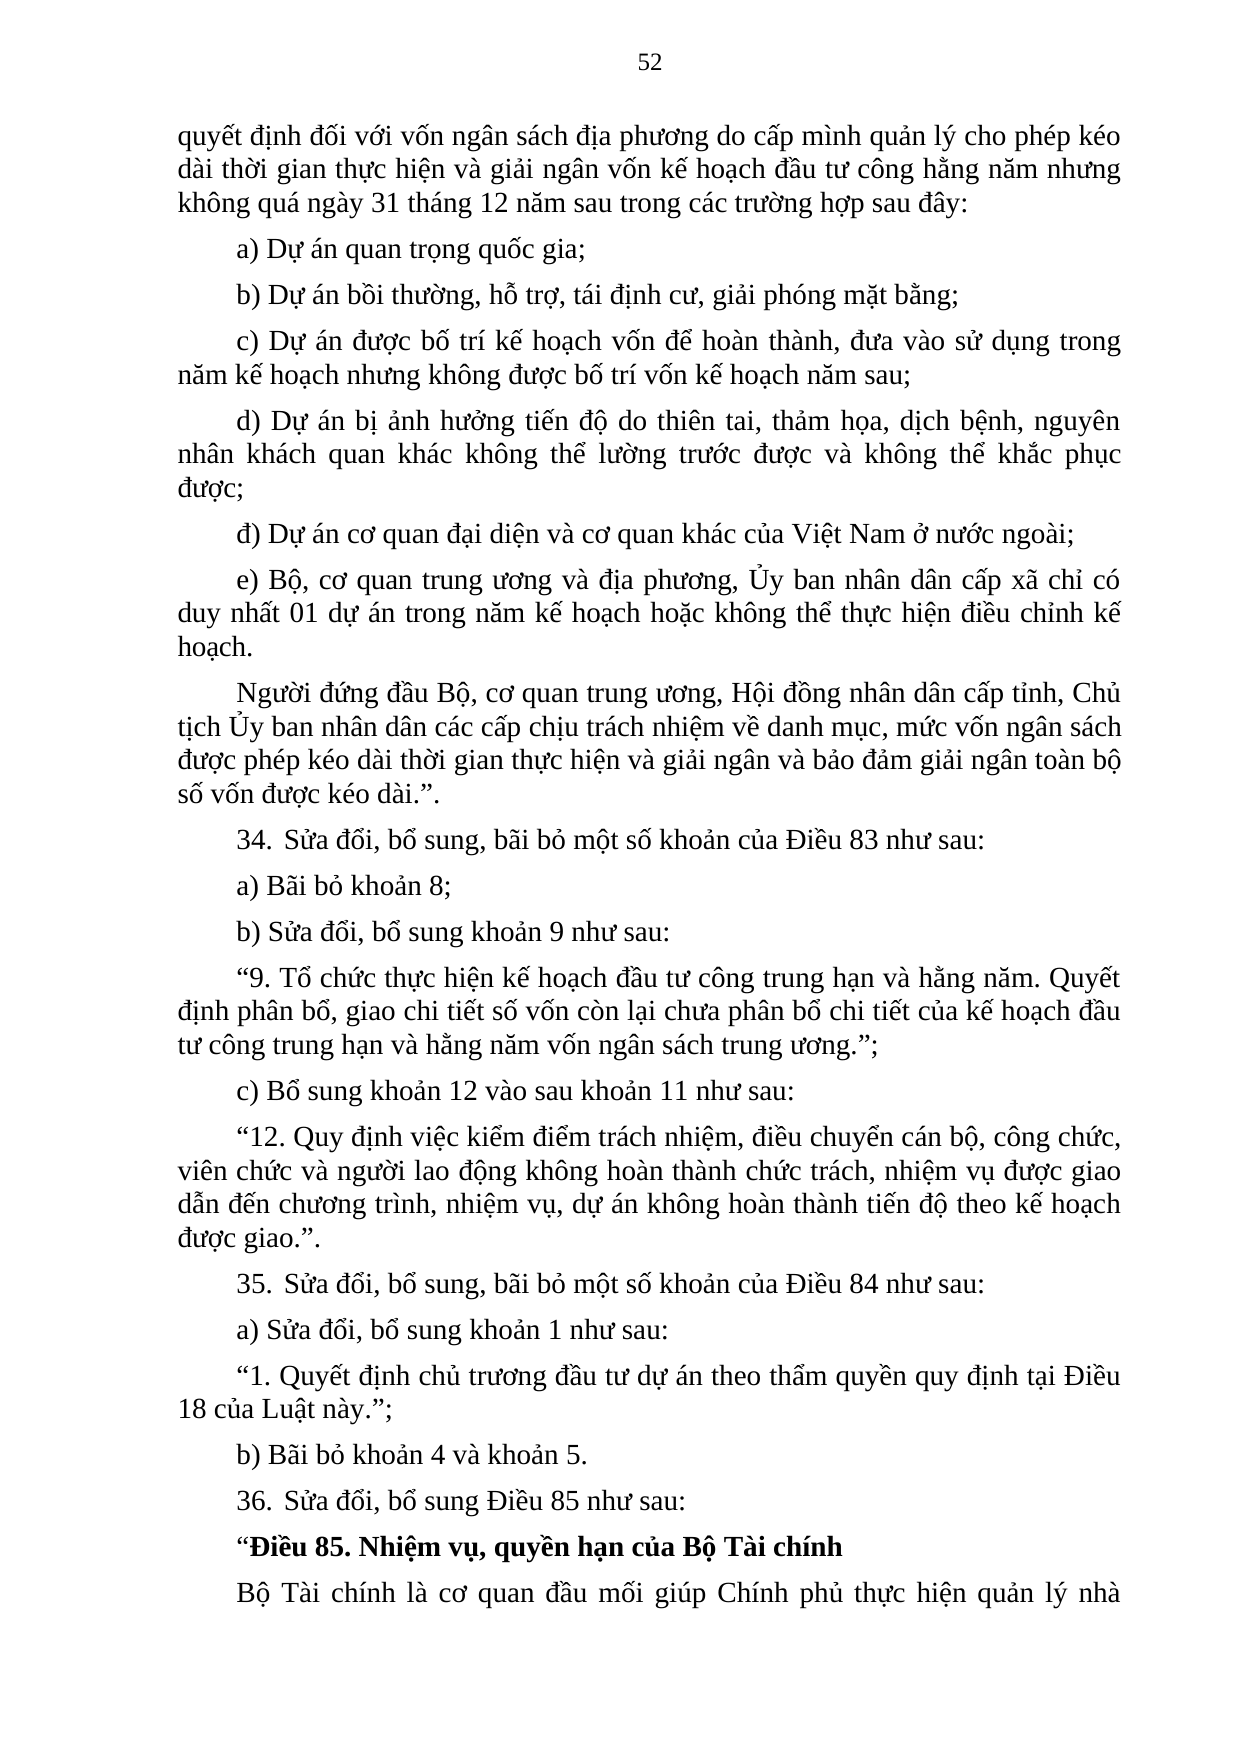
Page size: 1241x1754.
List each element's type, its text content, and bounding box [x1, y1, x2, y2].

text 36. Sửa đổi, bổ sung Điều 85 như sau: [177, 1483, 1122, 1517]
text b) Sửa đổi, bổ sung khoản 9 như sau: [177, 914, 1122, 947]
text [177, 118, 1122, 219]
text c) Dự án được bố trí kế hoạch vốn để hoàn thành, đưa vào sử dụng trong năm kế hoạch nhưng không được bố trí vốn kế hoạch năm sau; [177, 323, 1122, 390]
text d) Dự án bị ảnh hưởng tiến độ do thiên tai, thảm họa, dịch bệnh, nguyên nhân khách quan khác không thể lường trước được và không thể khắc phục được; [177, 403, 1122, 503]
text “9. Tổ chức thực hiện kế hoạch đầu tư công trung hạn và hằng năm. Quyết định phân bổ, giao chi tiết số vốn còn lại chưa phân bổ chi tiết của kế hoạch đầu tư công trung hạn và hằng năm vốn ngân sách trung ương.”; [177, 960, 1122, 1061]
text a) Bãi bỏ khoản 8; [177, 868, 1122, 901]
text “1. Quyết định chủ trương đầu tư dự án theo thẩm quyền quy định tại Điều 18 của Luật này.”; [177, 1358, 1122, 1425]
text c) Bổ sung khoản 12 vào sau khoản 11 như sau: [177, 1073, 1122, 1107]
text e) Bộ, cơ quan trung ương và địa phương, Ủy ban nhân dân cấp xã chỉ có duy nhất 01 dự án trong năm kế hoạch hoặc không thể thực hiện điều chỉnh kế hoạch. [177, 562, 1122, 663]
text Người đứng đầu Bộ, cơ quan trung ương, Hội đồng nhân dân cấp tỉnh, Chủ tịch Ủy ban nhân dân các cấp chịu trách nhiệm về danh mục, mức vốn ngân sách được phép kéo dài thời gian thực hiện và giải ngân và bảo đảm giải ngân toàn bộ số vốn được kéo dài.”. [177, 675, 1122, 809]
text a) Sửa đổi, bổ sung khoản 1 như sau: [177, 1312, 1122, 1345]
text đ) Dự án cơ quan đại diện và cơ quan khác của Việt Nam ở nước ngoài; [177, 516, 1122, 549]
text 34. Sửa đổi, bổ sung, bãi bỏ một số khoản của Điều 83 như sau: [177, 822, 1122, 855]
text “Điều 85. Nhiệm vụ, quyền hạn của Bộ Tài chính [177, 1529, 1122, 1563]
text b) Dự án bồi thường, hỗ trợ, tái định cư, giải phóng mặt bằng; [177, 277, 1122, 311]
text “12. Quy định việc kiểm điểm trách nhiệm, điều chuyển cán bộ, công chức, viên chức và người lao động không hoàn thành chức trách, nhiệm vụ được giao dẫn đến chương trình, nhiệm vụ, dự án không hoàn thành tiến độ theo kế hoạch được giao.”. [177, 1119, 1122, 1253]
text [177, 1576, 1122, 1609]
text 35. Sửa đổi, bổ sung, bãi bỏ một số khoản của Điều 84 như sau: [177, 1266, 1122, 1299]
text b) Bãi bỏ khoản 4 và khoản 5. [177, 1437, 1122, 1471]
text a) Dự án quan trọng quốc gia; [177, 231, 1122, 265]
